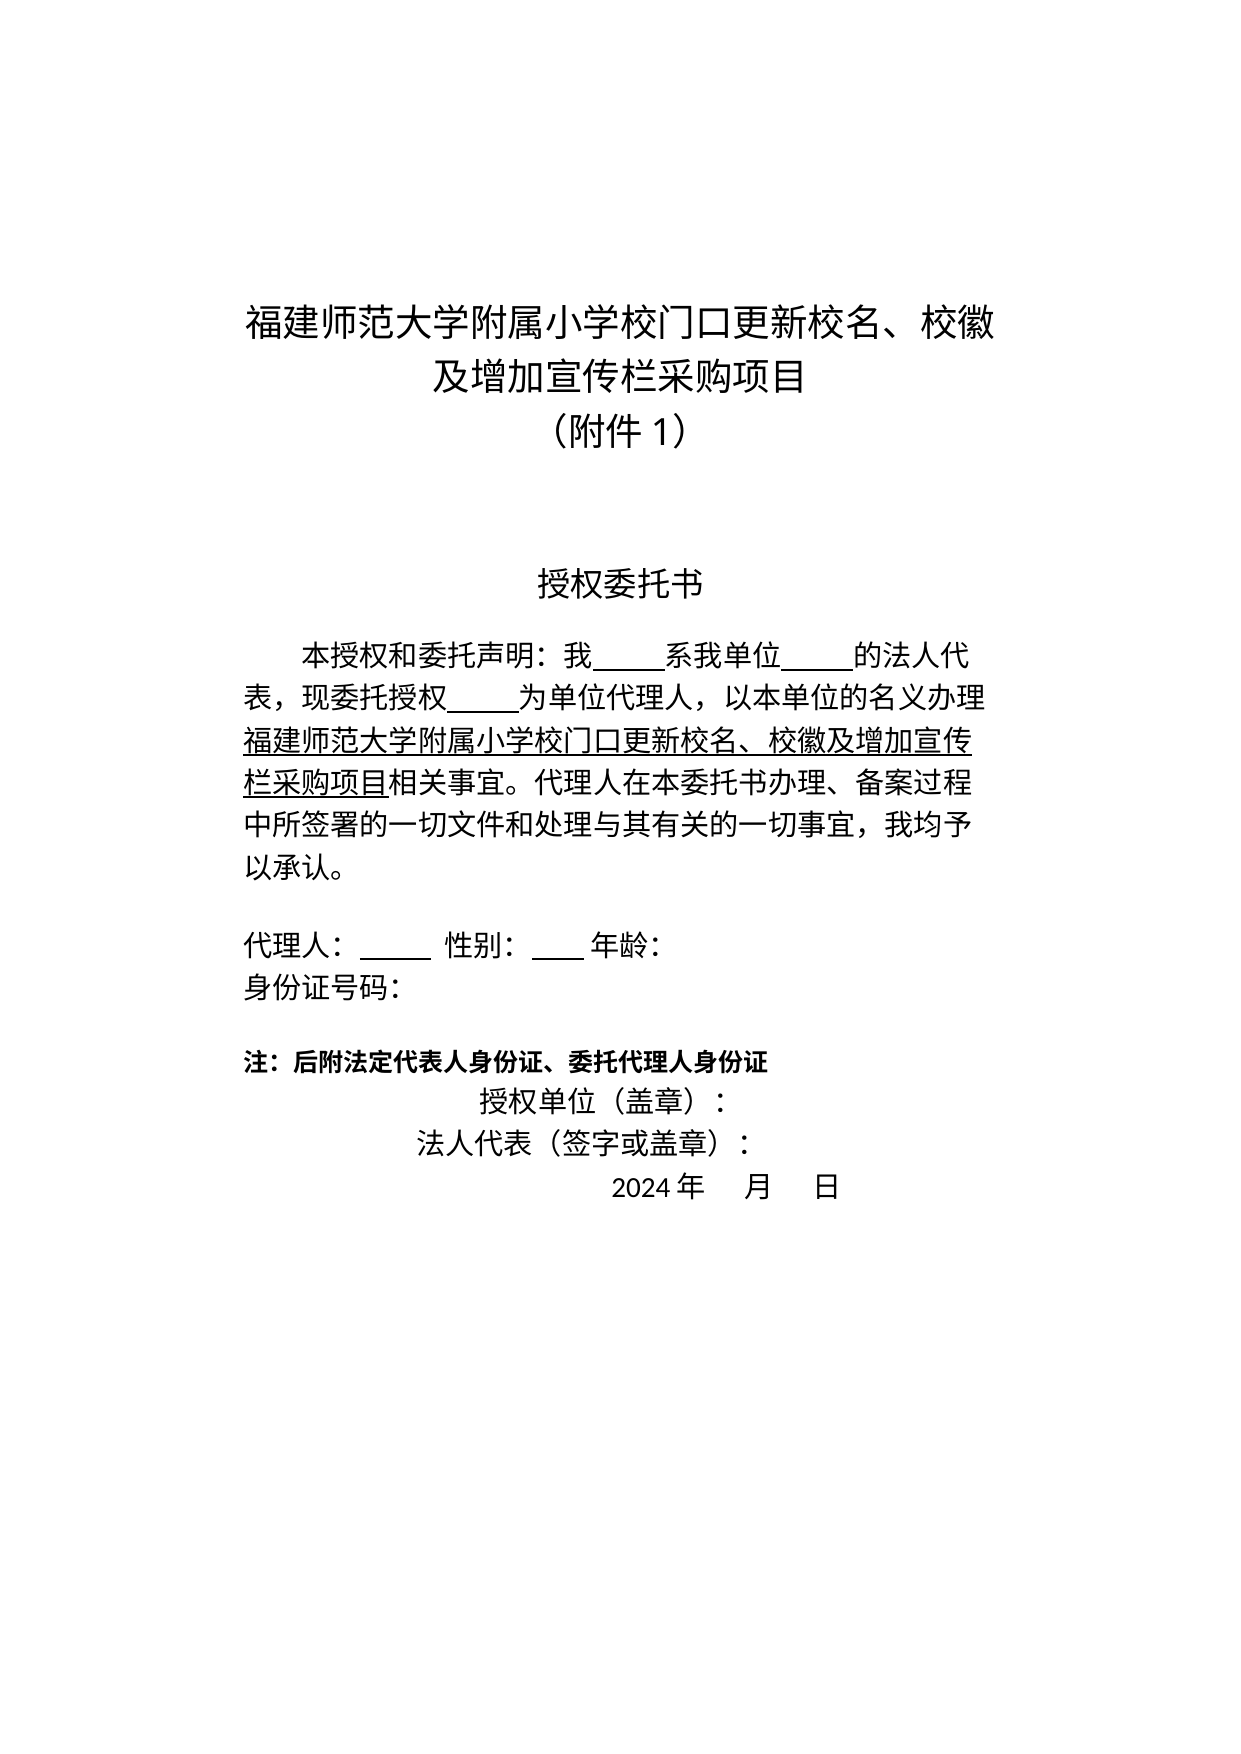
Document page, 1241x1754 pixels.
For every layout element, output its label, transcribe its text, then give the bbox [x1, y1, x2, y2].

table_header 福建师范大学附属小学校门口更新校名、校徽及增加宣传栏采购项目 （附件1） 授权委托书 本授权和委托声明：我 系我单位 的法人代表，现委托授权 为单位代理人，以本单位的名义办理福建师范大学附属小学校门口更新校名、校徽及增加宣传栏采购项目相关事宜。代理人在本委托书办理、备案过程中所签署的一切文件和处理与其有关的一切事宜，我均予以承认。 代理人： 性别： 年龄： 身份证号码： 注：后附法定代表人身份证、委托代理人身份证 授权单位（盖章）： 法人代表（签字或盖章）： 2024年 月 日 [232, 225, 1009, 1239]
